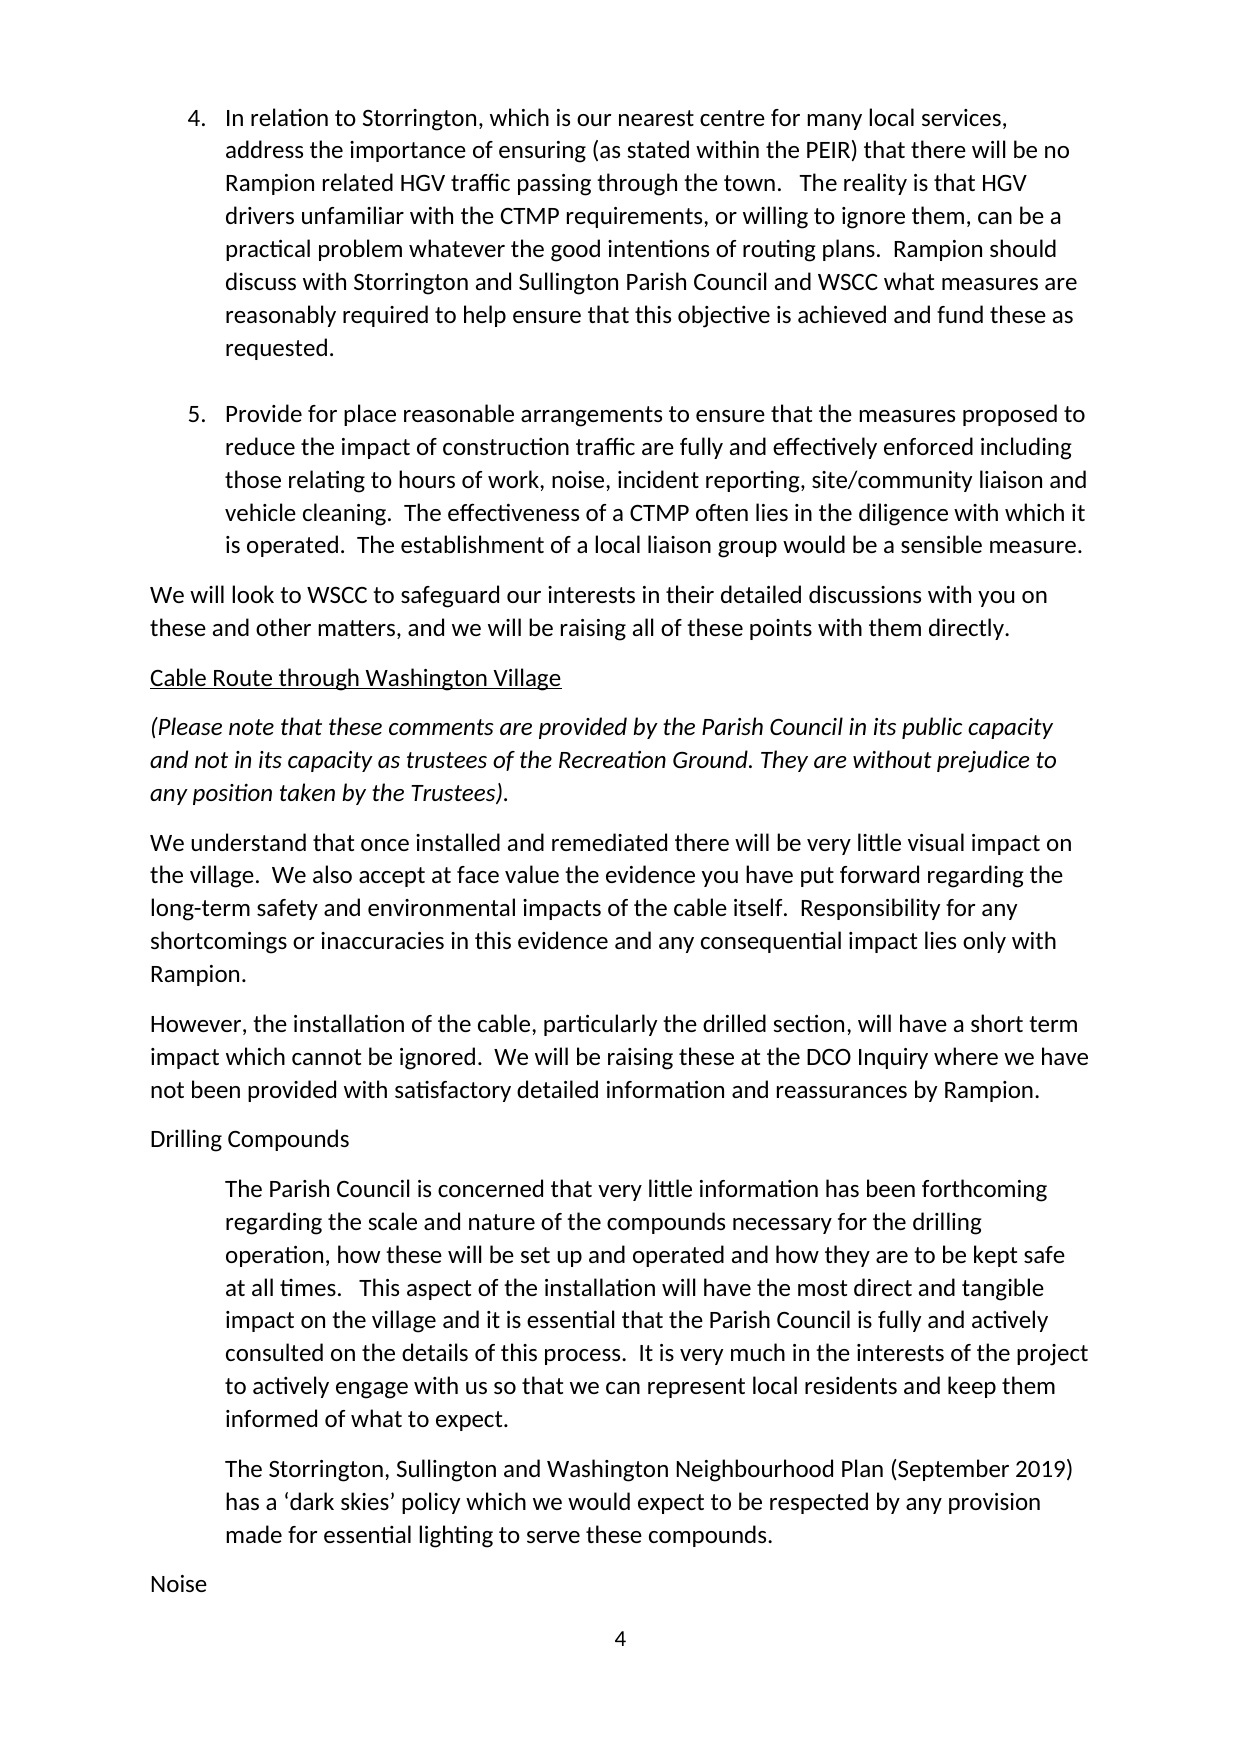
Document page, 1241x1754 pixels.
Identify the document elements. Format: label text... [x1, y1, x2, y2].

text Noise [150, 1568, 1090, 1599]
text The Parish Council is concerned that very little information has been forthcoming regarding the scale and nature of the compounds necessary for the drilling operation, how these will be set up and operated and how they are to be kept safe at all times. This aspect of the installation will have the most direct and tangible impact on the village and it is essential that the Parish Council is fully and actively consulted on the details of this process. It is very much in the interests of the project to actively engage with us so that we can represent local residents and keep them informed of what to expect. [225, 1173, 1090, 1434]
text We will look to WSCC to safeguard our interests in their detailed discussions with you on these and other matters, and we will be raising all of these points with them directly. [150, 579, 1090, 643]
list Provide for place reasonable arrangements to ensure that the measures proposed to reduce the impact of construction traffic are fully and effectively enforced including those relating to hours of work, noise, incident reporting, site/community liaison and vehicle cleaning. The effectiveness of a CTMP often lies in the diligence with which it is operated. The establishment of a local liaison group would be a sensible measure. [187, 398, 1090, 560]
text (Please note that these comments are provided by the Parish Council in its public capacity and not in its capacity as trustees of the Recreation Ground. They are without prejudice to any position taken by the Trustees). [150, 711, 1090, 808]
text We understand that once installed and remediated there will be very little visual impact on the village. We also accept at face value the evidence you have put forward regarding the long-term safety and environmental impacts of the cable itself. Responsibility for any shortcomings or inaccuracies in this evidence and any consequential impact lies only with Rampion. [150, 827, 1090, 989]
text However, the installation of the cable, particularly the drilled section, will have a short term impact which cannot be ignored. We will be raising these at the DCO Inquiry where we have not been provided with satisfactory detailed information and reassurances by Rampion. [150, 1008, 1090, 1104]
list In relation to Storrington, which is our nearest centre for many local services, address the importance of ensuring (as stated within the PEIR) that there will be no Rampion related HGV traffic passing through the town. The reality is that HGV drivers unfamiliar with the CTMP requirements, or willing to ignore them, can be a practical problem whatever the good intentions of routing plans. Rampion should discuss with Storrington and Sullington Parish Council and WSCC what measures are reasonably required to help ensure that this objective is achieved and fund these as requested. [187, 102, 1090, 363]
text The Storrington, Sullington and Washington Neighbourhood Plan (September 2019) has a ‘dark skies’ policy which we would expect to be respected by any provision made for essential lighting to serve these compounds. [225, 1453, 1090, 1549]
text Cable Route through Washington Village [150, 662, 1090, 692]
text Drilling Compounds [150, 1123, 1090, 1154]
